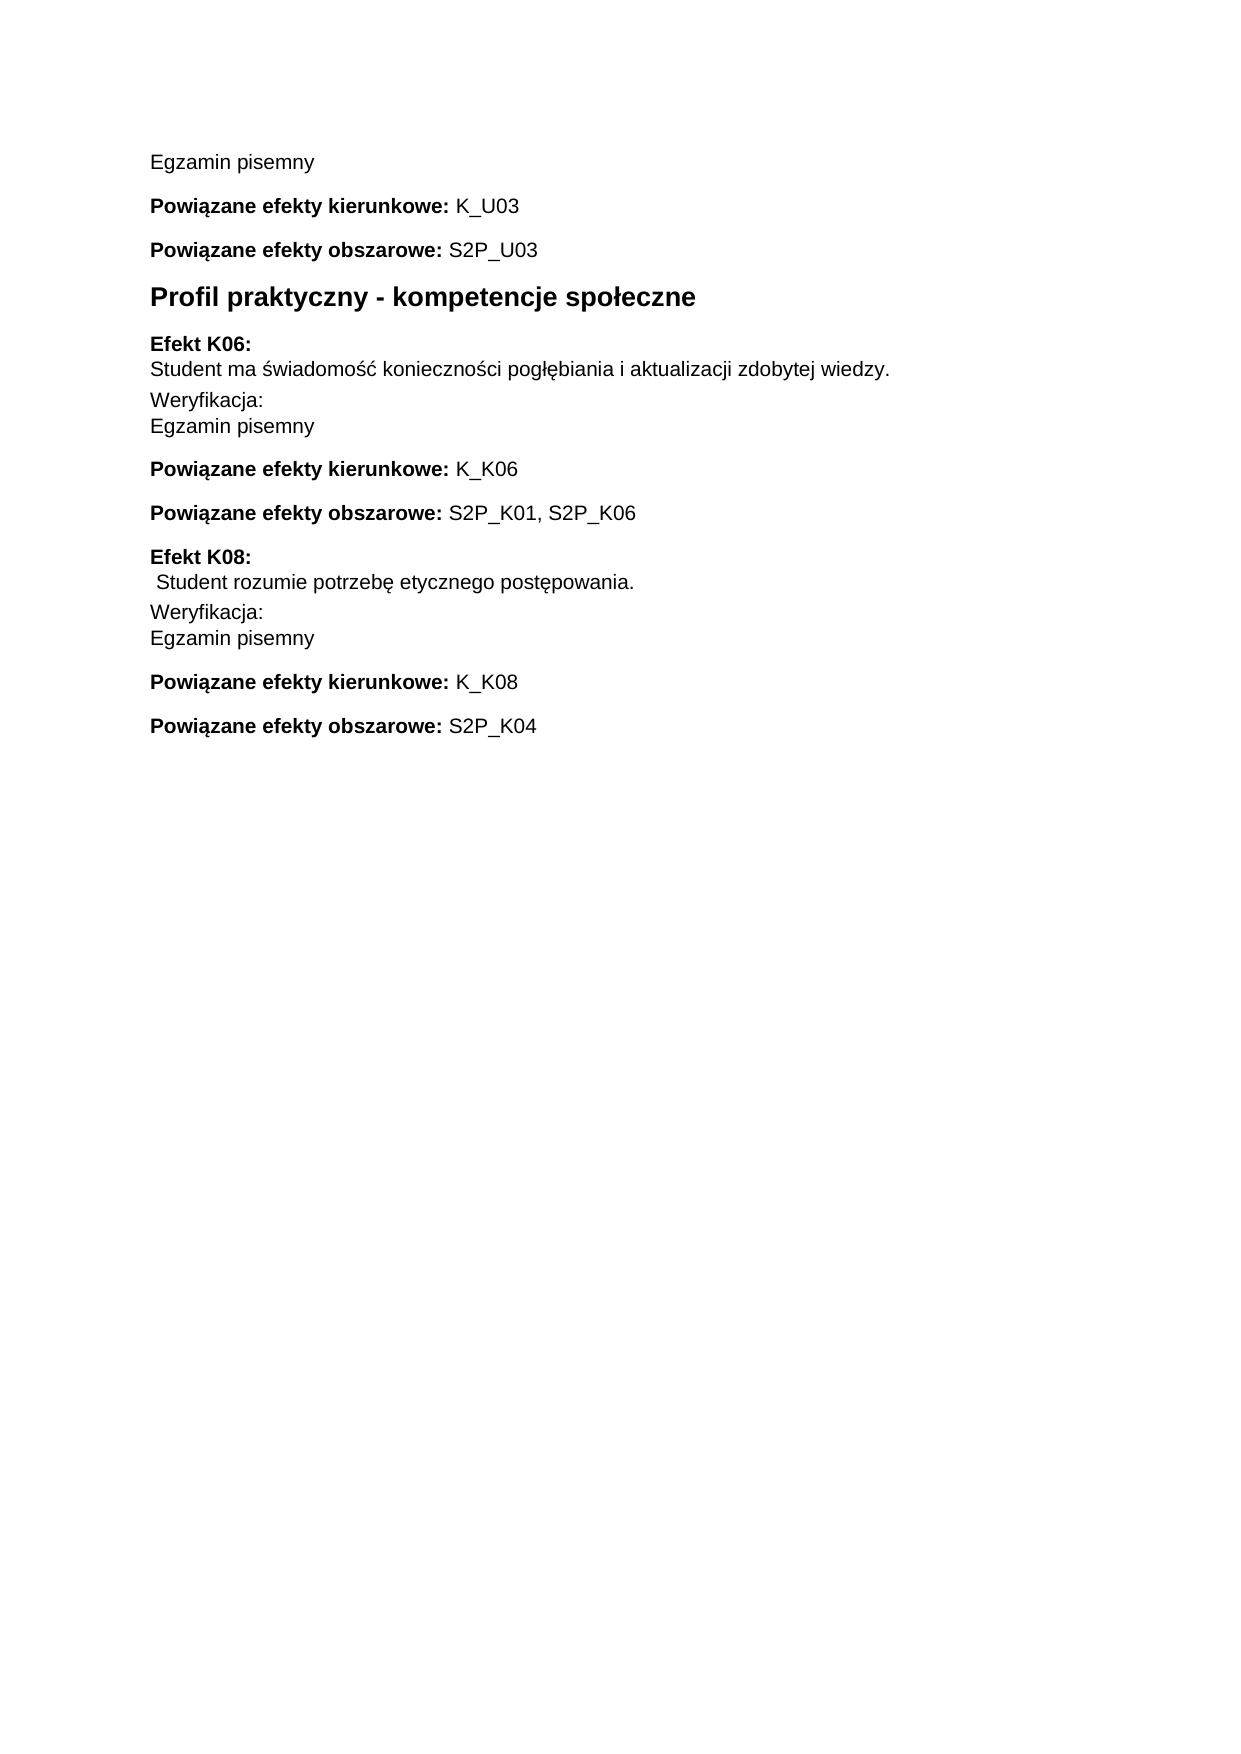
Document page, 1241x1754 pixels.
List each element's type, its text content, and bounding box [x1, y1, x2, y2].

subtitle Profil praktyczny - kompetencje społeczne [150, 281, 1090, 312]
text Powiązane efekty kierunkowe: K_U03 [150, 194, 1090, 218]
text Student rozumie potrzebę etycznego postępowania. [150, 570, 1090, 594]
text Powiązane efekty obszarowe: S2P_K01, S2P_K06 [150, 501, 1090, 525]
text Egzamin pisemny [150, 626, 1090, 650]
text Egzamin pisemny [150, 150, 1090, 174]
text Weryfikacja: [150, 600, 1090, 624]
text Powiązane efekty kierunkowe: K_K06 [150, 457, 1090, 481]
text Powiązane efekty obszarowe: S2P_K04 [150, 713, 1090, 737]
text Efekt K06: [150, 332, 1090, 356]
text Weryfikacja: [150, 387, 1090, 411]
text Egzamin pisemny [150, 413, 1090, 437]
text Efekt K08: [150, 545, 1090, 569]
text Powiązane efekty obszarowe: S2P_U03 [150, 237, 1090, 261]
text Powiązane efekty kierunkowe: K_K08 [150, 670, 1090, 694]
text Student ma świadomość konieczności pogłębiania i aktualizacji zdobytej wiedzy. [150, 357, 1090, 381]
